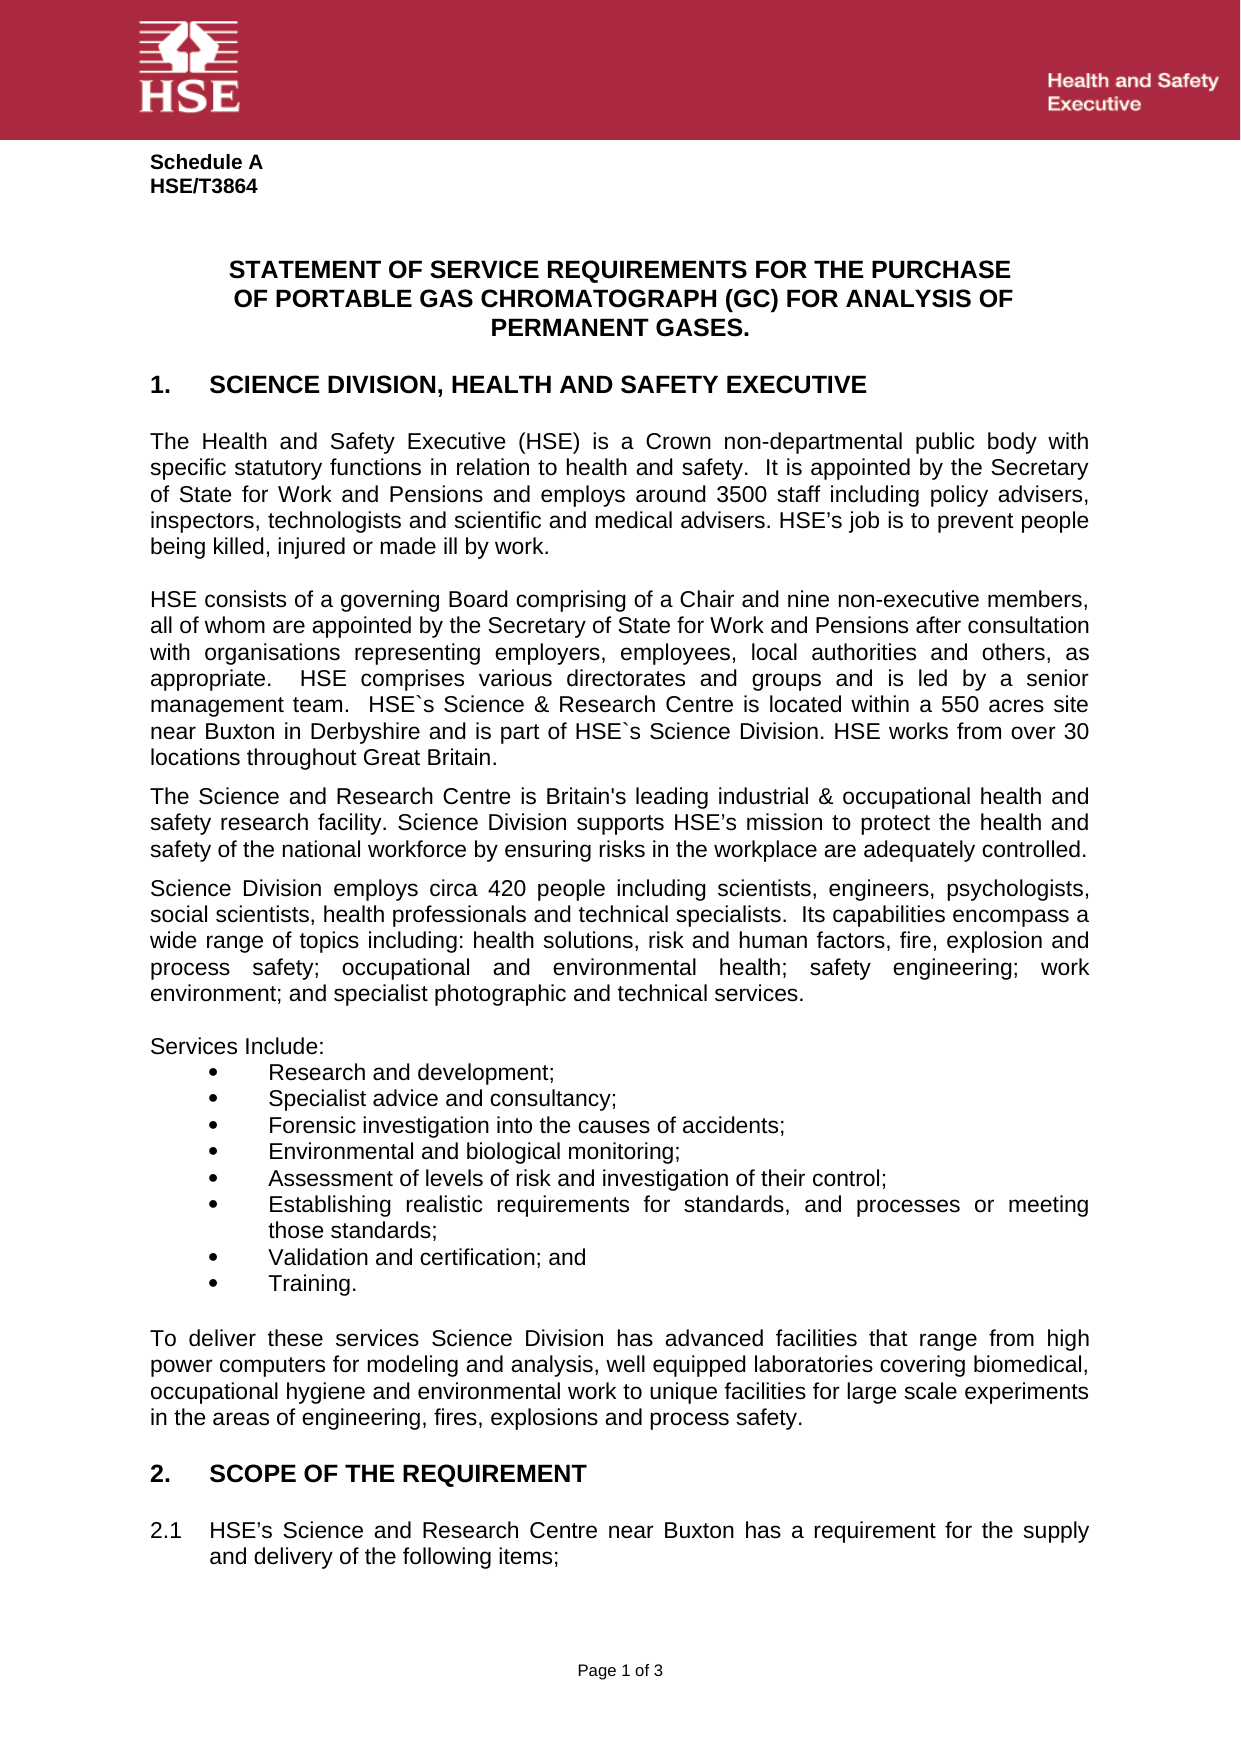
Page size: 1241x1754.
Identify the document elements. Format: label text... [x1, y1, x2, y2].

text The Science and Research Centre is Britain's leading industrial & occupational health and safety research facility. Science Division supports HSE’s mission to protect the health and safety of the national workforce by ensuring risks in the workplace are adequately controlled. [150, 783, 1090, 862]
list Specialist advice and consultancy; [209, 1085, 1090, 1112]
text HSE/T3864 [150, 174, 1090, 198]
list Training. [209, 1270, 1090, 1325]
picture [0, 0, 1241, 140]
list Environmental and biological monitoring; [209, 1138, 1090, 1164]
text Schedule A [150, 150, 1090, 174]
text The Health and Safety Executive (HSE) is a Crown non-departmental public body with specific statutory functions in relation to health and safety. It is appointed by the Secretary of State for Work and Pensions and employs around 3500 staff including policy advisers, inspectors, technologists and scientific and medical advisers. HSE’s job is to prevent people being killed, injured or made ill by work. [150, 428, 1090, 560]
text STATEMENT OF SERVICE REQUIREMENTS FOR THE PURCHASE [150, 255, 1090, 284]
text 1. SCIENCE DIVISION, HEALTH AND SAFETY EXECUTIVE [150, 370, 1090, 399]
list Establishing realistic requirements for standards, and processes or meeting those standards; [209, 1191, 1090, 1243]
text HSE consists of a governing Board comprising of a Chair and nine non-executive members, all of whom are appointed by the Secretary of State for Work and Pensions after consultation with organisations representing employers, employees, local authorities and others, as appropriate. HSE comprises various directorates and groups and is led by a senior management team. HSE`s Science & Research Centre is located within a 550 acres site near Buxton in Derbyshire and is part of HSE`s Science Division. HSE works from over 30 locations throughout Great Britain. [150, 586, 1090, 771]
list Forensic investigation into the causes of accidents; [209, 1112, 1090, 1138]
text To deliver these services Science Division has advanced facilities that range from high power computers for modeling and analysis, well equipped laboratories covering biomedical, occupational hygiene and environmental work to unique facilities for large scale experiments in the areas of engineering, fires, explosions and process safety. [150, 1325, 1090, 1430]
text Science Division employs circa 420 people including scientists, engineers, psychologists, social scientists, health professionals and technical specialists. Its capabilities encompass a wide range of topics including: health solutions, risk and human factors, fire, explosion and process safety; occupational and environmental health; safety engineering; work environment; and specialist photographic and technical services. [150, 874, 1090, 1006]
text Services Include: [150, 1033, 1090, 1059]
list Assessment of levels of risk and investigation of their control; [209, 1164, 1090, 1191]
text 2. SCOPE OF THE REQUIREMENT [150, 1459, 1090, 1488]
text OF PORTABLE GAS CHROMATOGRAPH (GC) FOR ANALYSIS OF PERMANENT GASES. [150, 284, 1090, 342]
list Research and development; [209, 1059, 1090, 1085]
text 2.1 HSE’s Science and Research Centre near Buxton has a requirement for the supply and delivery of the following items; [150, 1517, 1090, 1569]
list Validation and certification; and [209, 1243, 1090, 1270]
